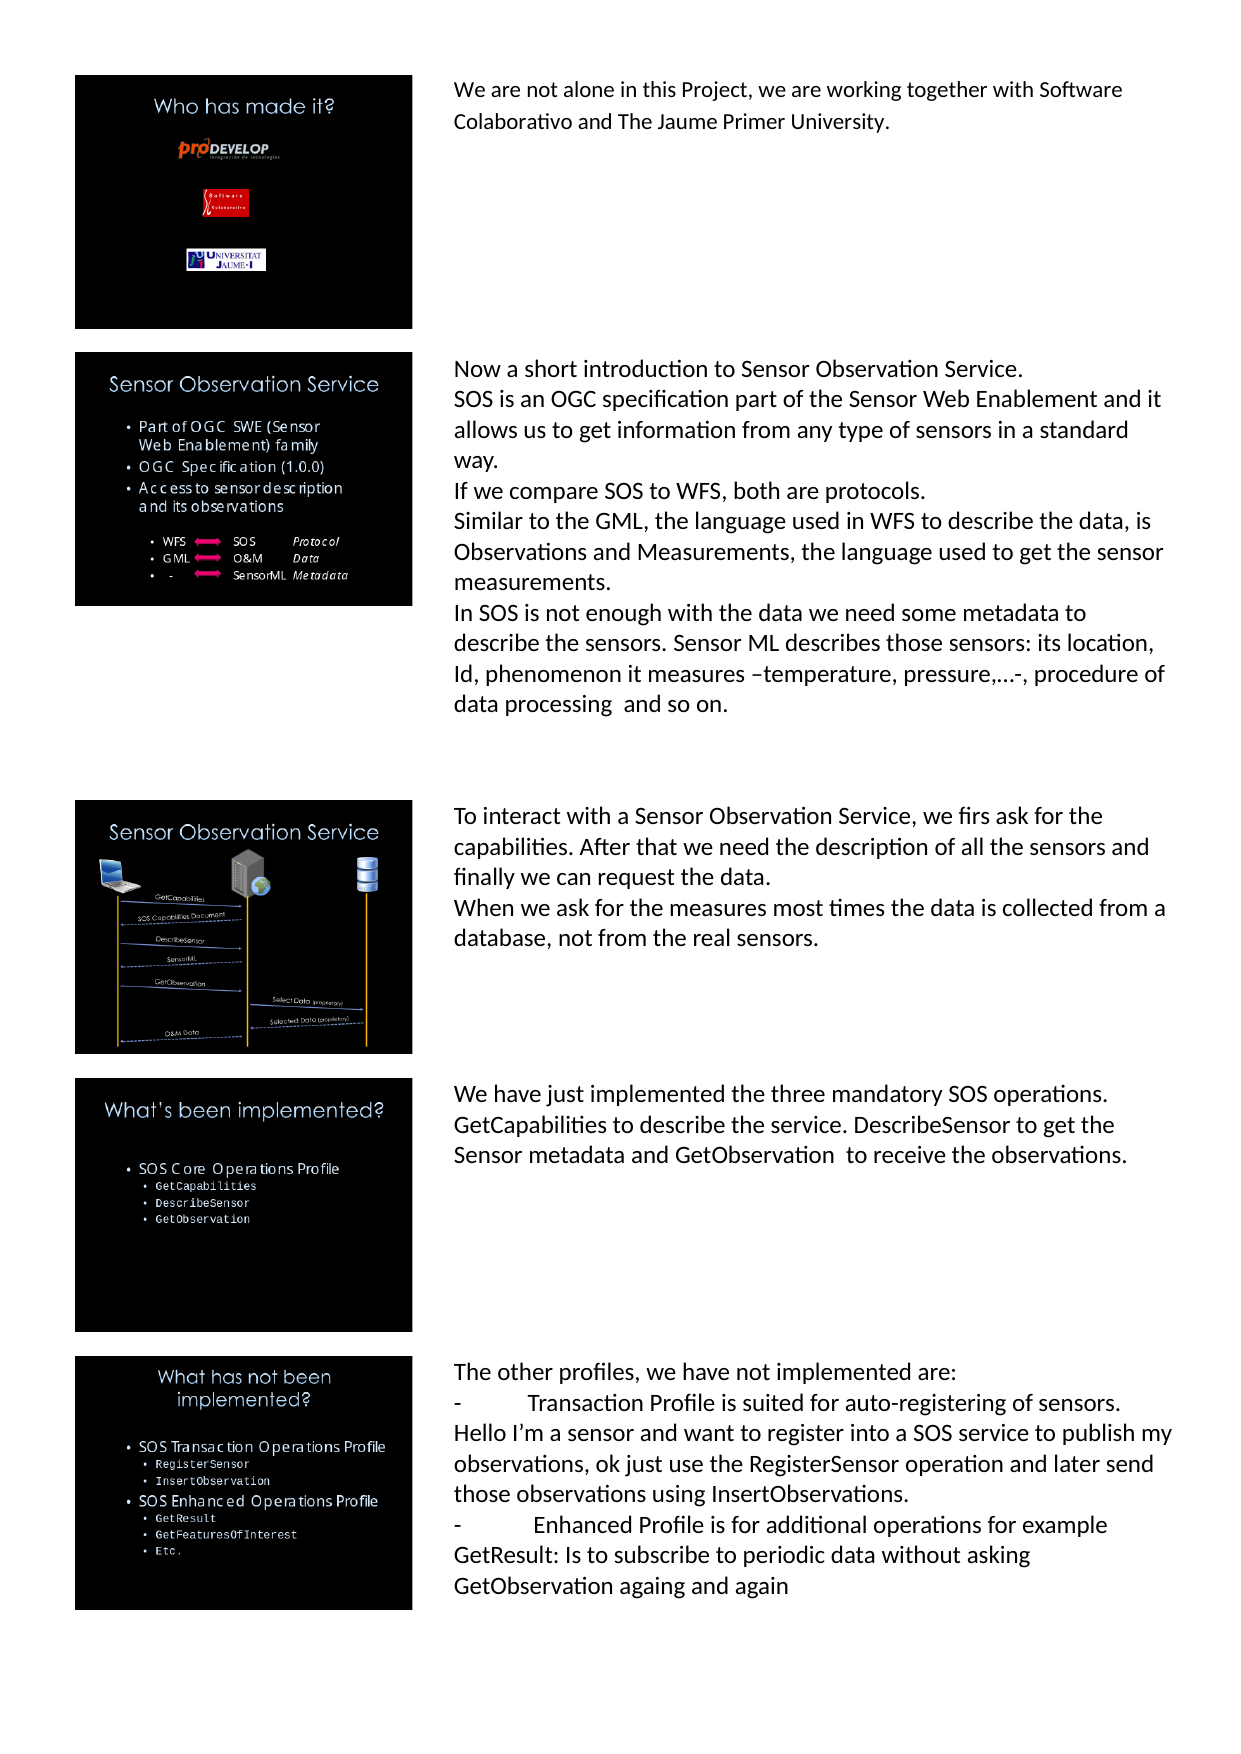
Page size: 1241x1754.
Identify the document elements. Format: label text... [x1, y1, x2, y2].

table_cell [68, 353, 446, 801]
table_cell To interact with a Sensor Observation Service, we firs ask for the capabilities. After that we need the description of all the sensors and finally we can request the data. When we ask for the measures most times the data is collected from a database, not from the real sensors. [446, 801, 1182, 1078]
table_cell [68, 75, 446, 353]
table_cell The other profiles, we have not implemented are: Transaction Profile is suited for auto-registering of sensors. Hello I’m a sensor and want to register into a SOS service to publish my observations, ok just use the RegisterSensor operation and later send those observations using InsertObservations. Enhanced Profile is for additional operations for example GetResult: Is to subscribe to periodic data without asking GetObservation againg and again [446, 1356, 1182, 1653]
table_cell [68, 801, 446, 1078]
table_cell [68, 1078, 446, 1356]
table_cell We have just implemented the three mandatory SOS operations. GetCapabilities to describe the service. DescribeSensor to get the Sensor metadata and GetObservation to receive the observations. [446, 1078, 1182, 1356]
table_cell [68, 1356, 446, 1653]
table_cell We are not alone in this Project, we are working together with Software Colaborativo and The Jaume Primer University. [446, 75, 1182, 353]
table_cell Now a short introduction to Sensor Observation Service. SOS is an OGC specification part of the Sensor Web Enablement and it allows us to get information from any type of sensors in a standard way. If we compare SOS to WFS, both are protocols. Similar to the GML, the language used in WFS to describe the data, is Observations and Measurements, the language used to get the sensor measurements. In SOS is not enough with the data we need some metadata to describe the sensors. Sensor ML describes those sensors: its location, Id, phenomenon it measures –temperature, pressure,…-, procedure of data processing and so on. [446, 353, 1182, 801]
